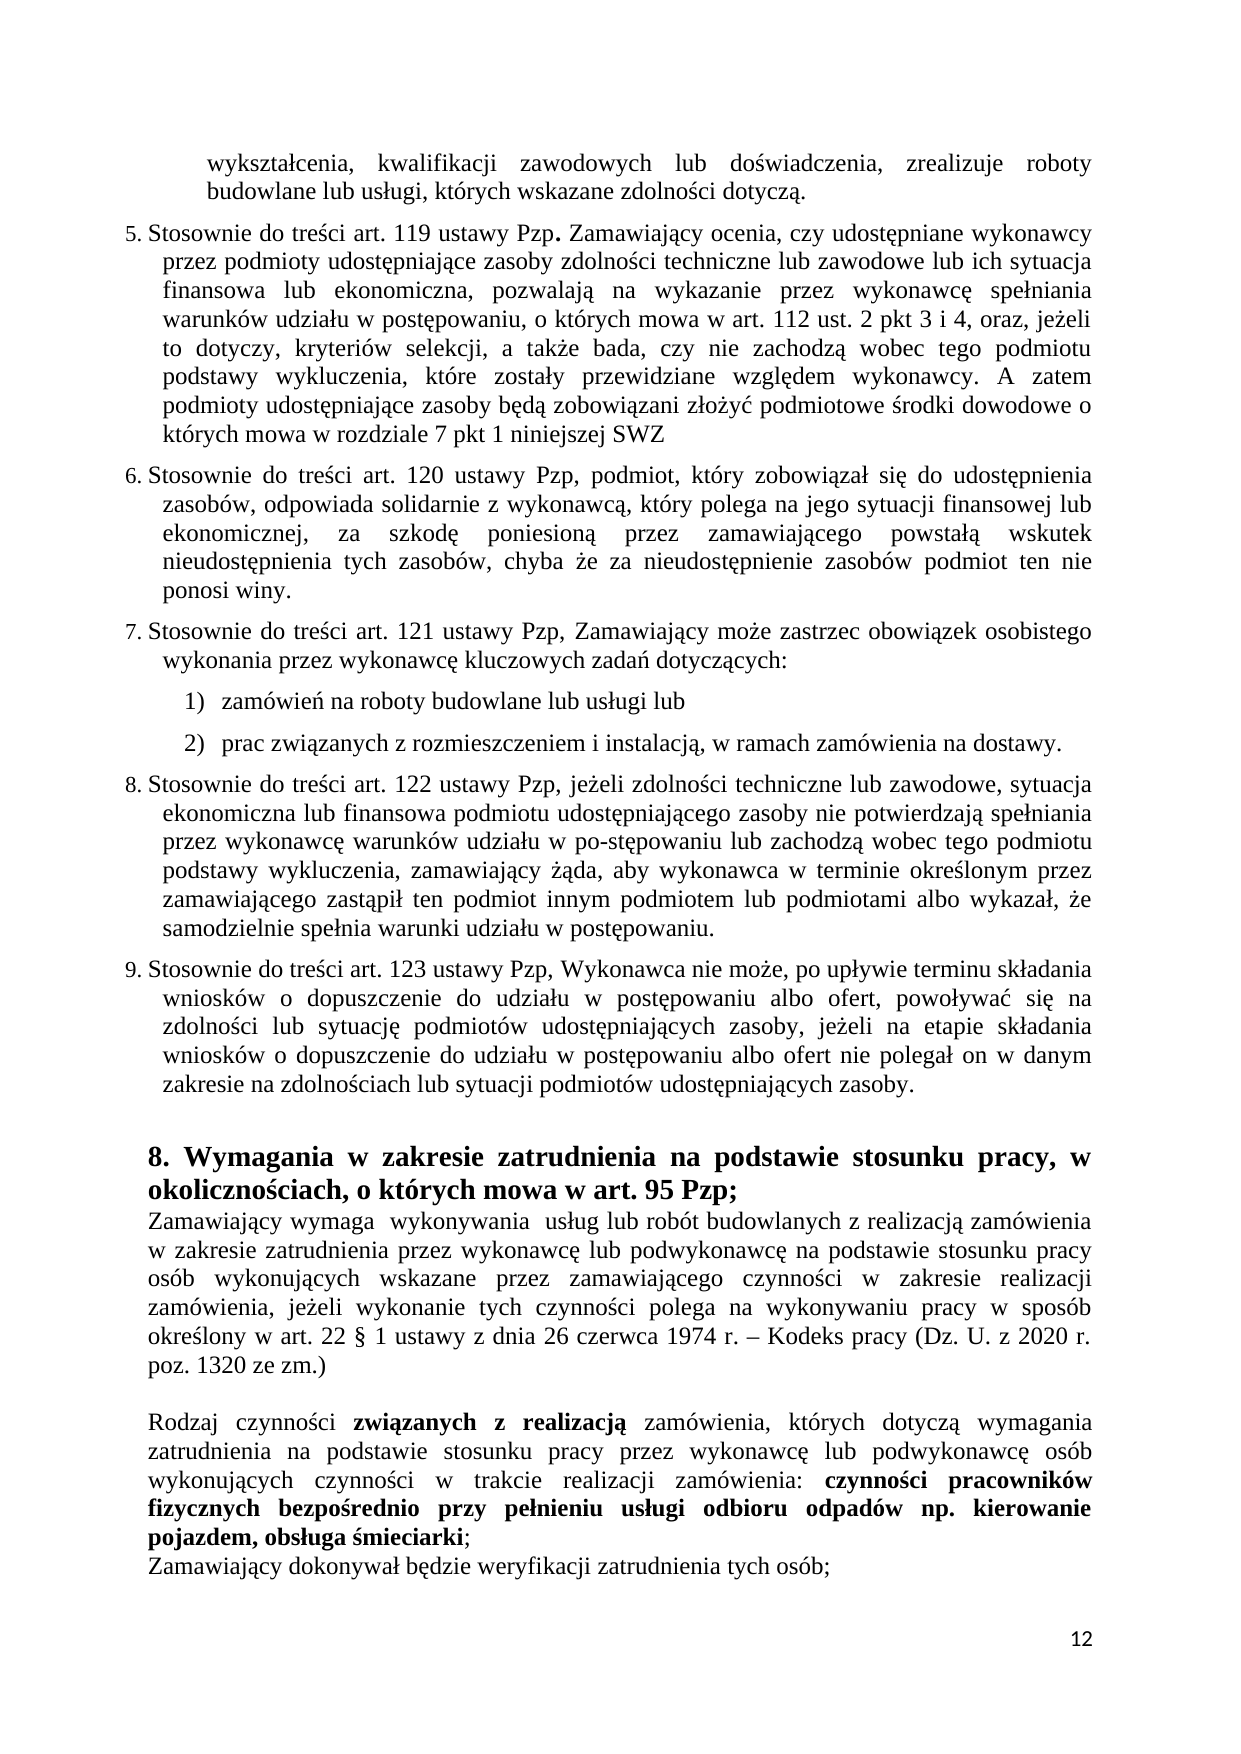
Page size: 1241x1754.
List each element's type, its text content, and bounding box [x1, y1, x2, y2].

list Stosownie do treści art. 123 ustawy Pzp, Wykonawca nie może, po upływie terminu składania wniosków o dopuszczenie do udziału w postępowaniu albo ofert, powoływać się na zdolności lub sytuację podmiotów udostępniających zasoby, jeżeli na etapie składania wniosków o dopuszczenie do udziału w postępowaniu albo ofert nie polegał on w danym zakresie na zdolnościach lub sytuacji podmiotów udostępniających zasoby. [125, 954, 1093, 1098]
list Stosownie do treści art. 122 ustawy Pzp, jeżeli zdolności techniczne lub zawodowe, sytuacja ekonomiczna lub finansowa podmiotu udostępniającego zasoby nie potwierdzają spełniania przez wykonawcę warunków udziału w po-stępowaniu lub zachodzą wobec tego podmiotu podstawy wykluczenia, zamawiający żąda, aby wykonawca w terminie określonym przez zamawiającego zastąpił ten podmiot innym podmiotem lub podmiotami albo wykazał, że samodzielnie spełnia warunki udziału w postępowaniu. [125, 769, 1093, 941]
text 8. Wymagania w zakresie zatrudnienia na podstawie stosunku pracy, w okolicznościach, o których mowa w art. 95 Pzp; [148, 1139, 1093, 1206]
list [169, 148, 1093, 205]
text Zamawiający wymaga wykonywania usług lub robót budowlanych z realizacją zamówienia w zakresie zatrudnienia przez wykonawcę lub podwykonawcę na podstawie stosunku pracy osób wykonujących wskazane przez zamawiającego czynności w zakresie realizacji zamówienia, jeżeli wykonanie tych czynności polega na wykonywaniu pracy w sposób określony w art. 22 § 1 ustawy z dnia 26 czerwca 1974 r. – Kodeks pracy (Dz. U. z 2020 r. poz. 1320 ze zm.) [148, 1206, 1093, 1378]
list Stosownie do treści art. 119 ustawy Pzp. Zamawiający ocenia, czy udostępniane wykonawcy przez podmioty udostępniające zasoby zdolności techniczne lub zawodowe lub ich sytuacja finansowa lub ekonomiczna, pozwalają na wykazanie przez wykonawcę spełniania warunków udziału w postępowaniu, o których mowa w art. 112 ust. 2 pkt 3 i 4, oraz, jeżeli to dotyczy, kryteriów selekcji, a także bada, czy nie zachodzą wobec tego podmiotu podstawy wykluczenia, które zostały przewidziane względem wykonawcy. A zatem podmioty udostępniające zasoby będą zobowiązani złożyć podmiotowe środki dowodowe o których mowa w rozdziale 7 pkt 1 niniejszej SWZ [125, 218, 1093, 448]
list Stosownie do treści art. 121 ustawy Pzp, Zamawiający może zastrzec obowiązek osobistego wykonania przez wykonawcę kluczowych zadań dotyczących: [125, 616, 1093, 674]
text Rodzaj czynności związanych z realizacją zamówienia, których dotyczą wymagania zatrudnienia na podstawie stosunku pracy przez wykonawcę lub podwykonawcę osób wykonujących czynności w trakcie realizacji zamówienia: czynności pracowników fizycznych bezpośrednio przy pełnieniu usługi odbioru odpadów np. kierowanie pojazdem, obsługa śmieciarki; [148, 1407, 1093, 1551]
list zamówień na roboty budowlane lub usługi lub [184, 686, 1093, 715]
text Zamawiający dokonywał będzie weryfikacji zatrudnienia tych osób; [148, 1551, 1093, 1580]
list Stosownie do treści art. 120 ustawy Pzp, podmiot, który zobowiązał się do udostępnienia zasobów, odpowiada solidarnie z wykonawcą, który polega na jego sytuacji finansowej lub ekonomicznej, za szkodę poniesioną przez zamawiającego powstałą wskutek nieudostępnienia tych zasobów, chyba że za nieudostępnienie zasobów podmiot ten nie ponosi winy. [125, 460, 1093, 604]
list prac związanych z rozmieszczeniem i instalacją, w ramach zamówienia na dostawy. [184, 728, 1093, 756]
